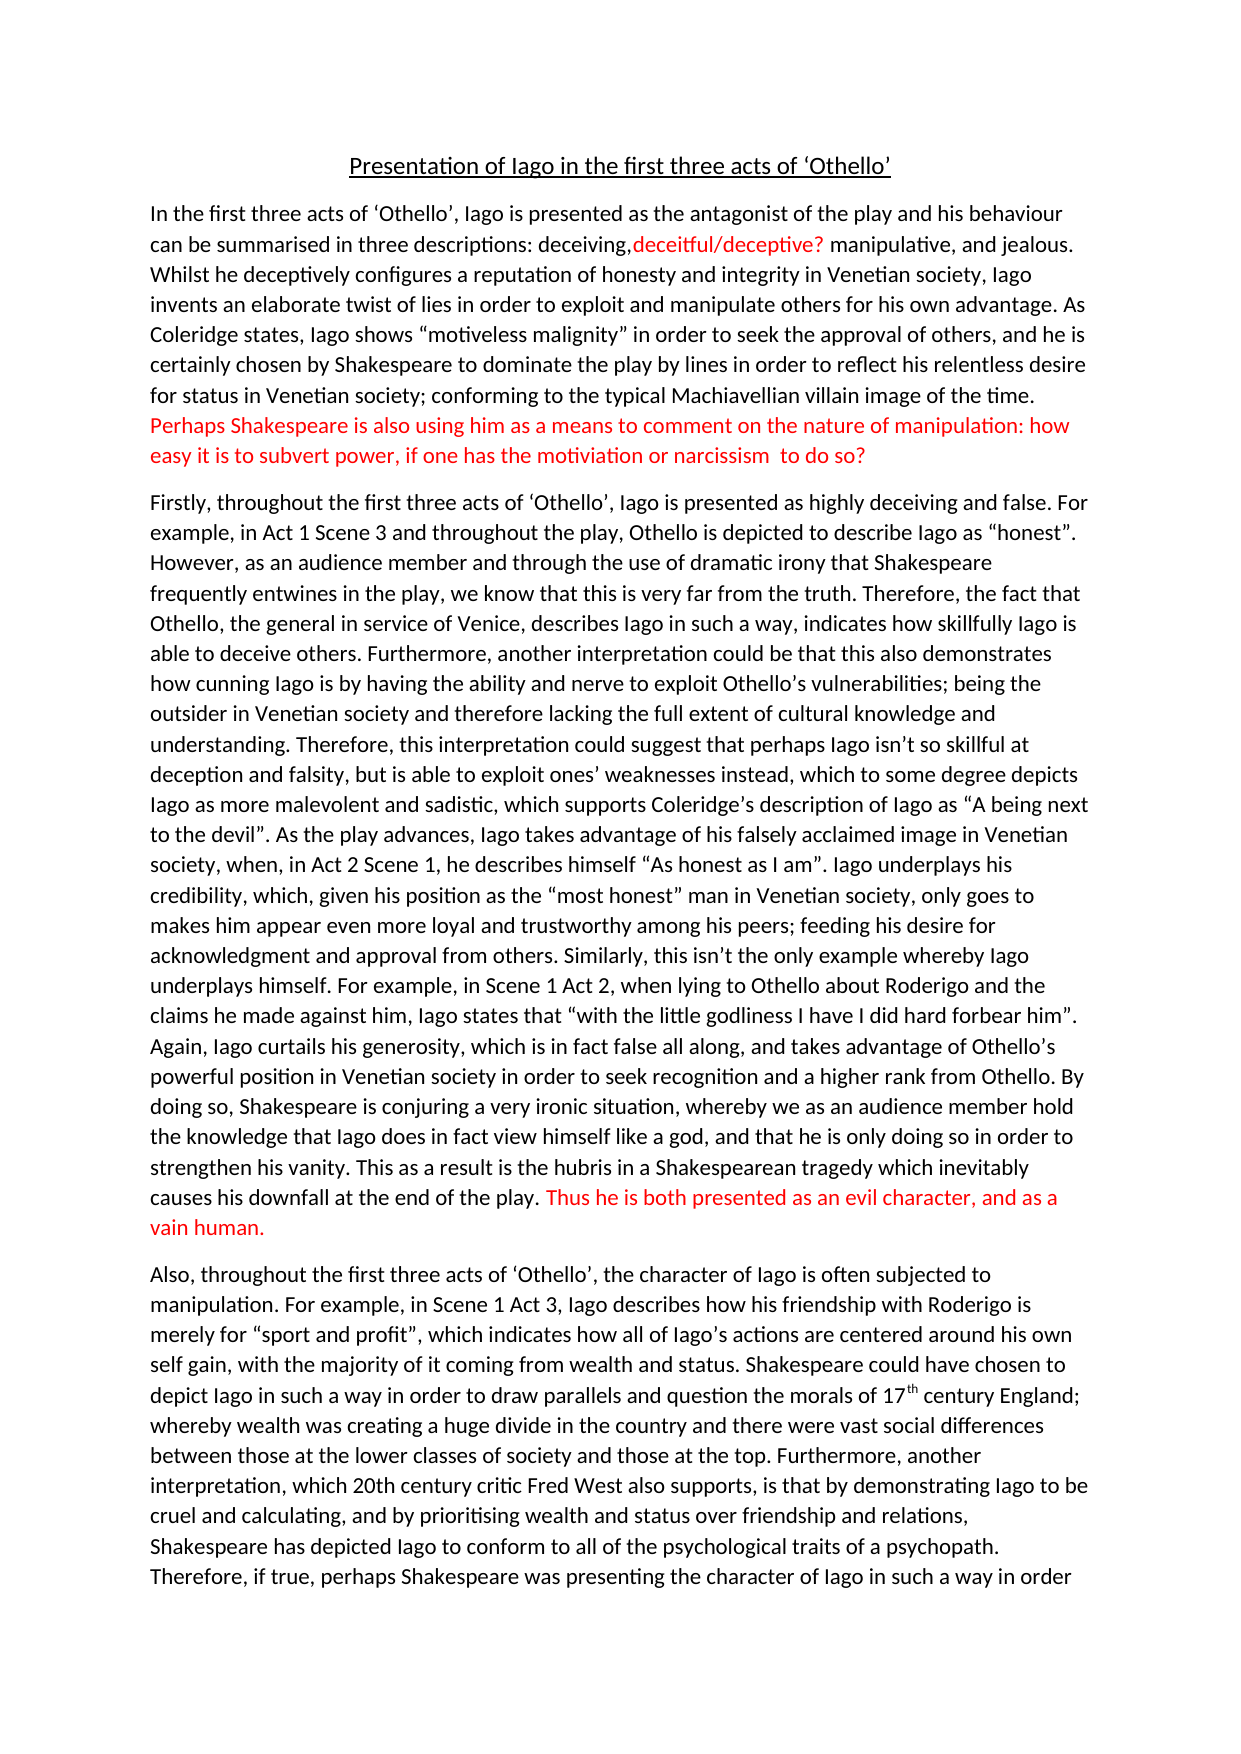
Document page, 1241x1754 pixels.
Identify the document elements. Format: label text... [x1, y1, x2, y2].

text In the first three acts of ‘Othello’, Iago is presented as the antagonist of the play and his behaviour can be summarised in three descriptions: deceiving,deceitful/deceptive? manipulative, and jealous. Whilst he deceptively configures a reputation of honesty and integrity in Venetian society, Iago invents an elaborate twist of lies in order to exploit and manipulate others for his own advantage. As Coleridge states, Iago shows “motiveless malignity” in order to seek the approval of others, and he is certainly chosen by Shakespeare to dominate the play by lines in order to reflect his relentless desire for status in Venetian society; conforming to the typical Machiavellian villain image of the time. Perhaps Shakespeare is also using him as a means to comment on the nature of manipulation: how easy it is to subvert power, if one has the motiviation or narcissism to do so? [150, 199, 1090, 469]
text Presentation of Iago in the first three acts of ‘Othello’ [150, 150, 1090, 181]
text Firstly, throughout the first three acts of ‘Othello’, Iago is presented as highly deceiving and false. For example, in Act 1 Scene 3 and throughout the play, Othello is depicted to describe Iago as “honest”. However, as an audience member and through the use of dramatic irony that Shakespeare frequently entwines in the play, we know that this is very far from the truth. Therefore, the fact that Othello, the general in service of Venice, describes Iago in such a way, indicates how skillfully Iago is able to deceive others. Furthermore, another interpretation could be that this also demonstrates how cunning Iago is by having the ability and nerve to exploit Othello’s vulnerabilities; being the outsider in Venetian society and therefore lacking the full extent of cultural knowledge and understanding. Therefore, this interpretation could suggest that perhaps Iago isn’t so skillful at deception and falsity, but is able to exploit ones’ weaknesses instead, which to some degree depicts Iago as more malevolent and sadistic, which supports Coleridge’s description of Iago as “A being next to the devil”. As the play advances, Iago takes advantage of his falsely acclaimed image in Venetian society, when, in Act 2 Scene 1, he describes himself “As honest as I am”. Iago underplays his credibility, which, given his position as the “most honest” man in Venetian society, only goes to makes him appear even more loyal and trustworthy among his peers; feeding his desire for acknowledgment and approval from others. Similarly, this isn’t the only example whereby Iago underplays himself. For example, in Scene 1 Act 2, when lying to Othello about Roderigo and the claims he made against him, Iago states that “with the little godliness I have I did hard forbear him”. Again, Iago curtails his generosity, which is in fact false all along, and takes advantage of Othello’s powerful position in Venetian society in order to seek recognition and a higher rank from Othello. By doing so, Shakespeare is conjuring a very ironic situation, whereby we as an audience member hold the knowledge that Iago does in fact view himself like a god, and that he is only doing so in order to strengthen his vanity. This as a result is the hubris in a Shakespearean tragedy which inevitably causes his downfall at the end of the play. Thus he is both presented as an evil character, and as a vain human. [150, 488, 1090, 1241]
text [150, 1260, 1090, 1590]
